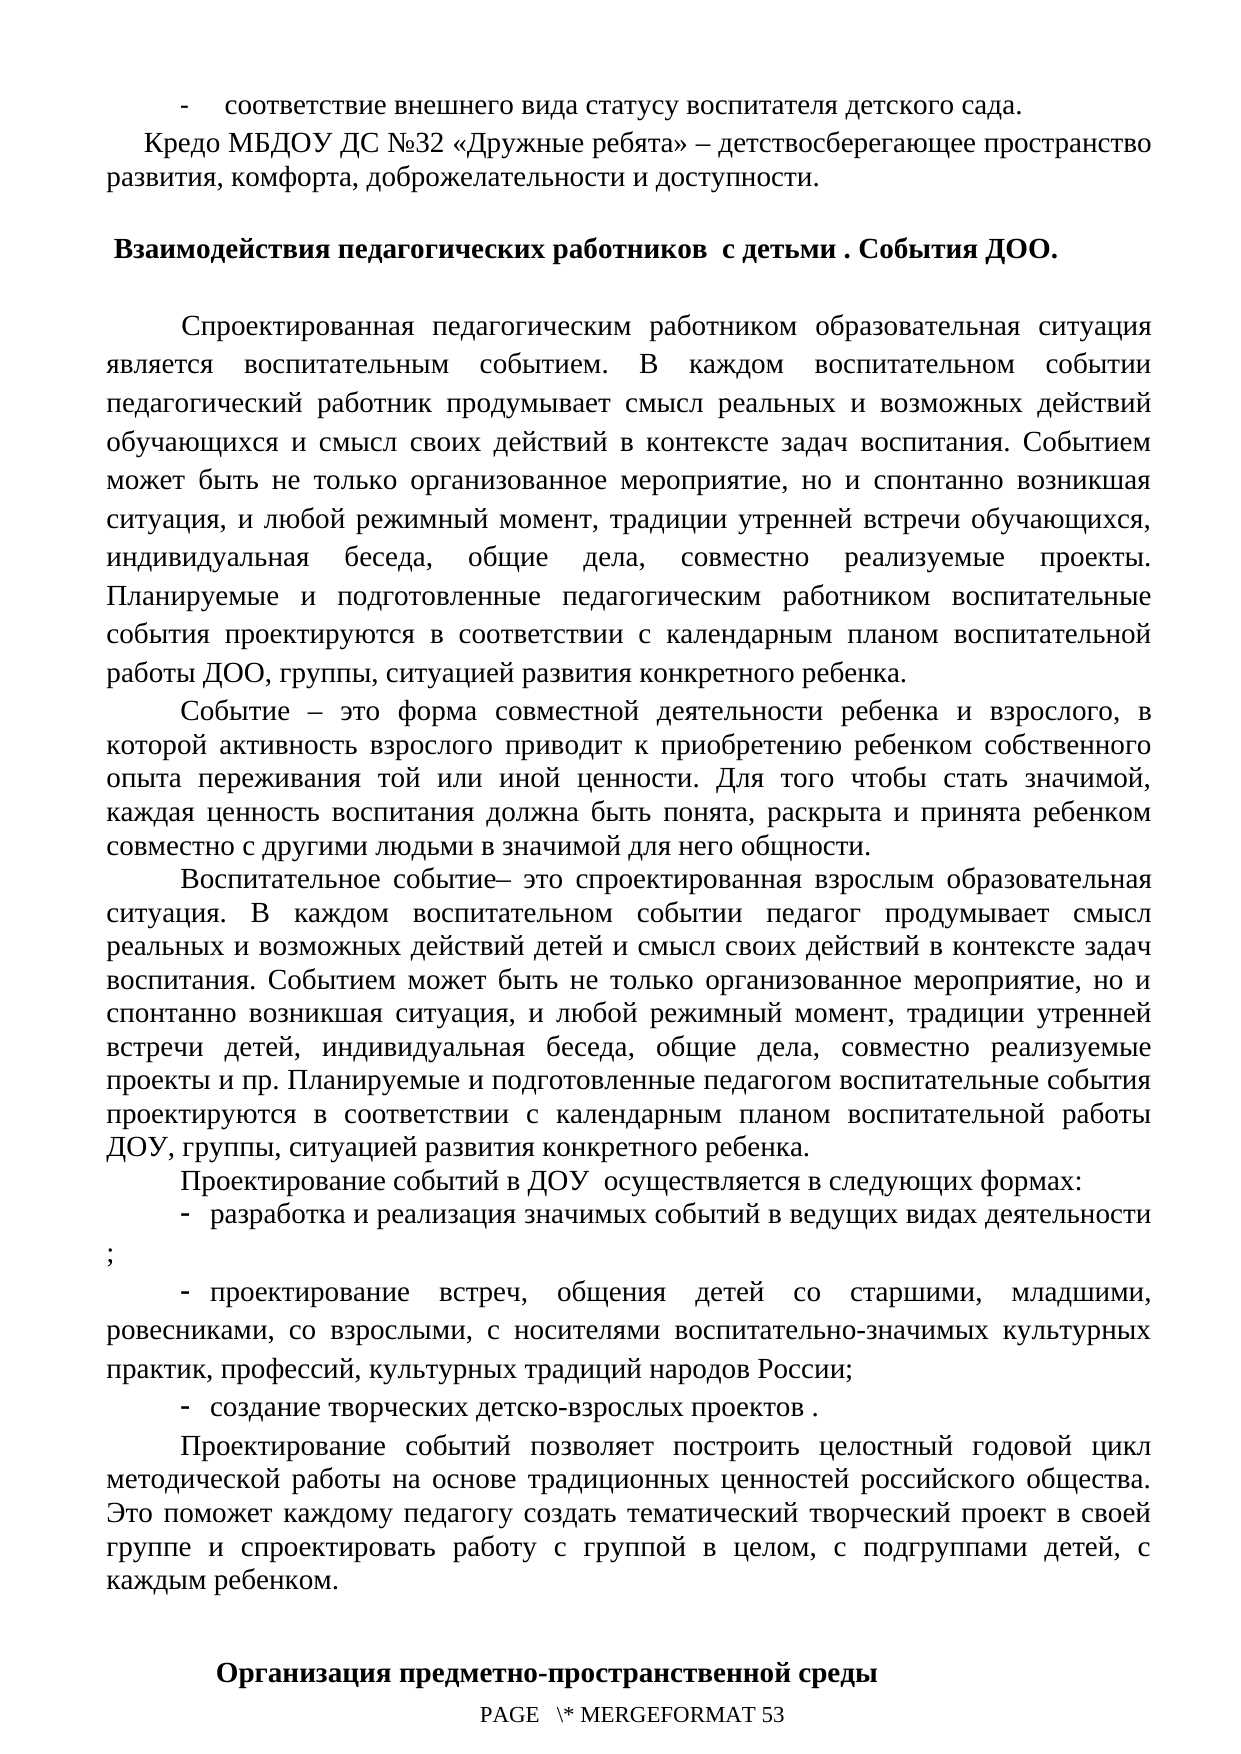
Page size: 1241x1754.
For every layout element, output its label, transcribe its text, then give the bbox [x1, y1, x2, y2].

text Проектирование событий позволяет построить целостный годовой цикл методической работы на основе традиционных ценностей российского общества. Это поможет каждому педагогу создать тематический творческий проект в своей группе и спроектировать работу с группой в целом, с подгруппами детей, с каждым ребенком. [106, 1428, 1152, 1596]
list создание творческих детско-взрослых проектов . [106, 1389, 1152, 1423]
text Организация предметно-пространственной среды [106, 1656, 1152, 1689]
text Взаимодействия педагогических работников с детьми . События ДОО. [106, 231, 1152, 264]
list разработка и реализация значимых событий в ведущих видах деятельности ; [106, 1197, 1152, 1269]
text Событие – это форма совместной деятельности ребенка и взрослого, в которой активность взрослого приводит к приобретению ребенком собственного опыта переживания той или иной ценности. Для того чтобы стать значимой, каждая ценность воспитания должна быть понята, раскрыта и принята ребенком совместно с другими людьми в значимой для него общности. [106, 693, 1152, 861]
list соответствие внешнего вида статусу воспитателя детского сада. [106, 87, 1152, 120]
text Спроектированная педагогическим работником образовательная ситуация является воспитательным событием. В каждом воспитательном событии педагогический работник продумывает смысл реальных и возможных действий обучающихся и смысл своих действий в контексте задач воспитания. Событием может быть не только организованное мероприятие, но и спонтанно возникшая ситуация, и любой режимный момент, традиции утренней встречи обучающихся, индивидуальная беседа, общие дела, совместно реализуемые проекты. Планируемые и подготовленные педагогическим работником воспитательные события проектируются в соответствии с календарным планом воспитательной работы ДОО, группы, ситуацией развития конкретного ребенка. [106, 308, 1152, 688]
text Проектирование событий в ДОУ осуществляется в следующих формах: [106, 1163, 1152, 1197]
text Кредо МБДОУ ДС №32 «Дружные ребята» – детствосберегающее пространство развития, комфорта, доброжелательности и доступности. [106, 125, 1152, 192]
list проектирование встреч, общения детей со старшими, младшими, ровесниками, со взрослыми, с носителями воспитательно-значимых культурных практик, профессий, культурных традиций народов России; [106, 1274, 1152, 1384]
text Воспитательное событие– это спроектированная взрослым образовательная ситуация. В каждом воспитательном событии педагог продумывает смысл реальных и возможных действий детей и смысл своих действий в контексте задач воспитания. Событием может быть не только организованное мероприятие, но и спонтанно возникшая ситуация, и любой режимный момент, традиции утренней встречи детей, индивидуальная беседа, общие дела, совместно реализуемые проекты и пр. Планируемые и подготовленные педагогом воспитательные события проектируются в соответствии с календарным планом воспитательной работы ДОУ, группы, ситуацией развития конкретного ребенка. [106, 861, 1152, 1163]
